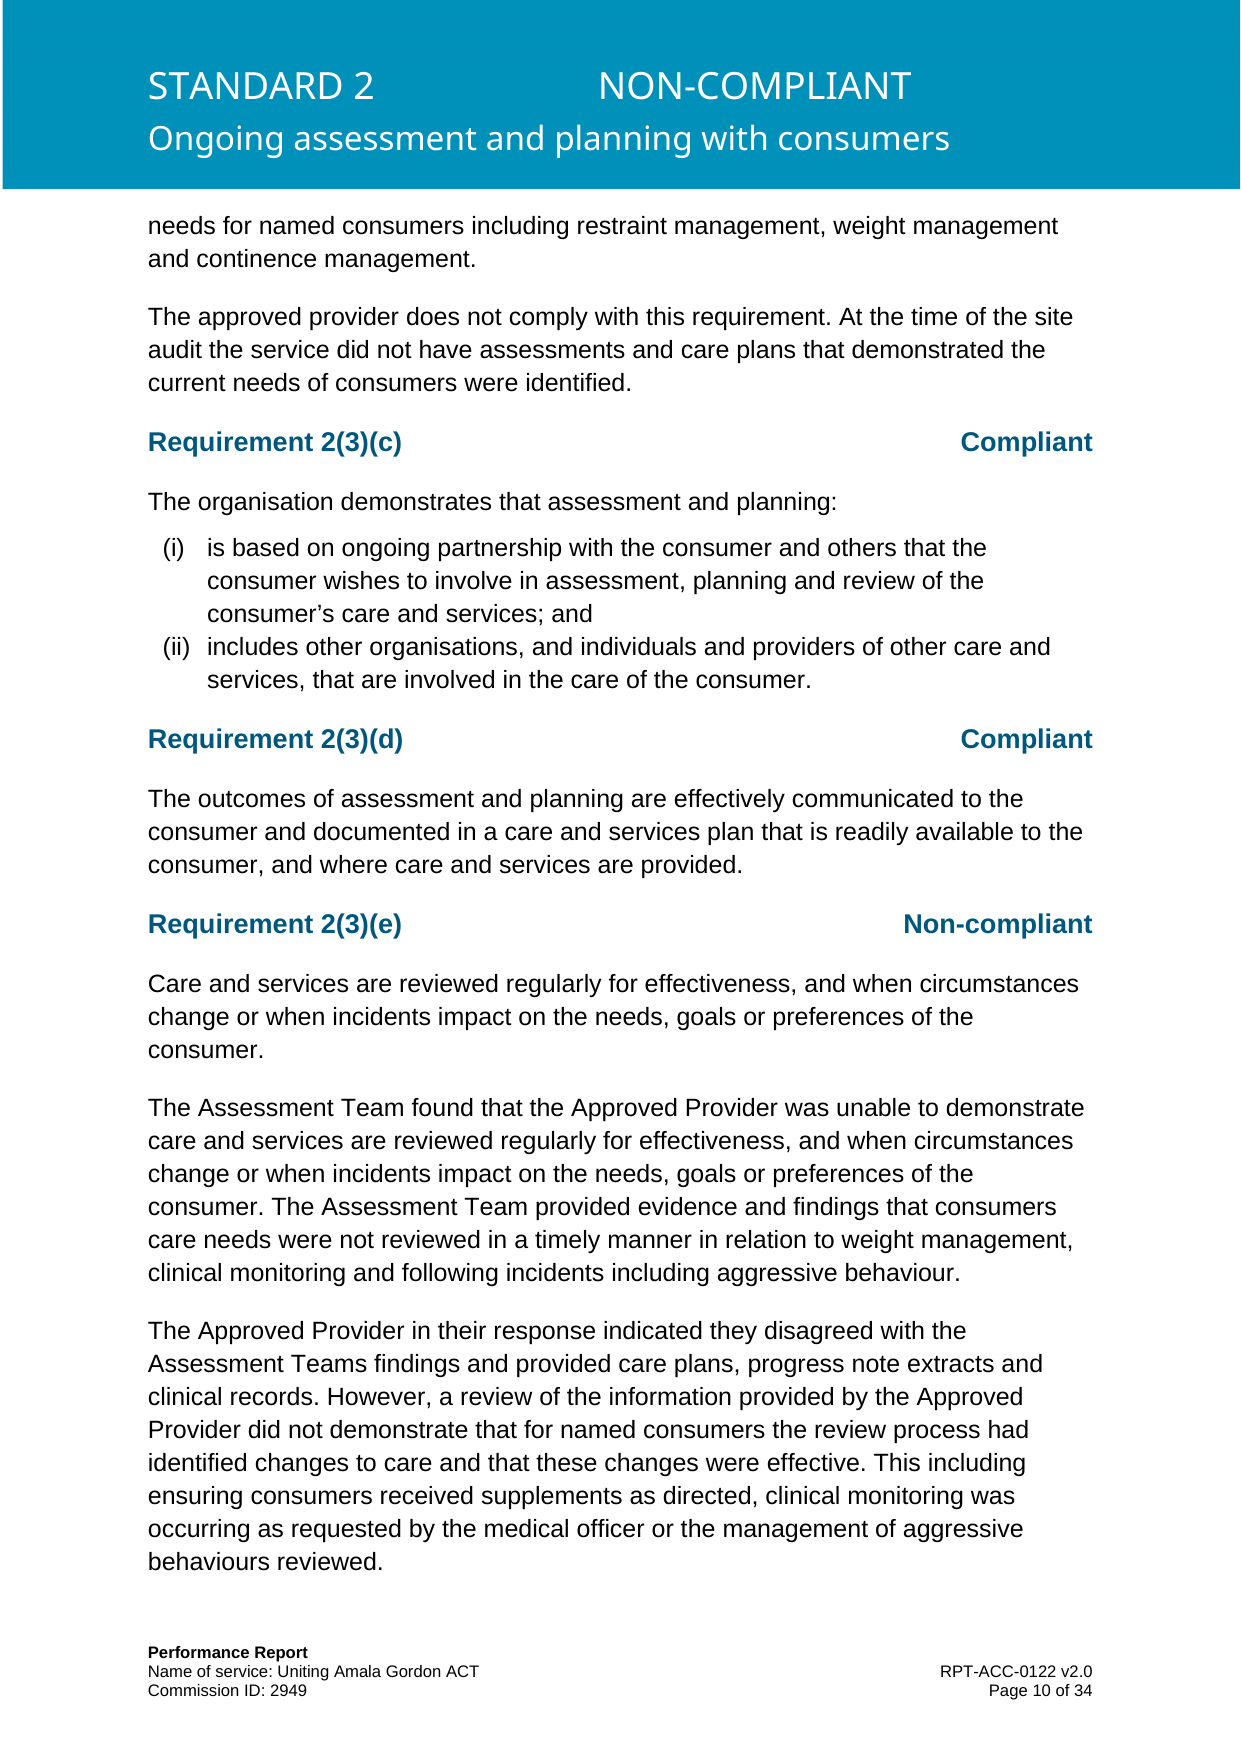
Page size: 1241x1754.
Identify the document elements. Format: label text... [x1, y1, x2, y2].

subtitle Requirement 2(3)(d) Compliant [148, 723, 1092, 754]
list is based on ongoing partnership with the consumer and others that the consumer wishes to involve in assessment, planning and review of the consumer’s care and services; and [162, 533, 1092, 628]
list includes other organisations, and individuals and providers of other care and services, that are involved in the care of the consumer. [162, 632, 1092, 694]
subtitle Requirement 2(3)(c) Compliant [148, 426, 1092, 458]
subtitle Requirement 2(3)(e) Non-compliant [148, 908, 1092, 939]
text The Approved Provider in their response indicated they disagreed with the Assessment Teams findings and provided care plans, progress note extracts and clinical records. However, a review of the information provided by the Approved Provider did not demonstrate that for named consumers the review process had identified changes to care and that these changes were effective. This including ensuring consumers received supplements as directed, clinical monitoring was occurring as requested by the medical officer or the management of aggressive behaviours reviewed. [148, 1316, 1092, 1576]
text The Assessment Team found that the Approved Provider was unable to demonstrate care and services are reviewed regularly for effectiveness, and when circumstances change or when incidents impact on the needs, goals or preferences of the consumer. The Assessment Team provided evidence and findings that consumers care needs were not reviewed in a timely manner in relation to weight management, clinical monitoring and following incidents including aggressive behaviour. [148, 1093, 1092, 1287]
text The approved provider does not comply with this requirement. At the time of the site audit the service did not have assessments and care plans that demonstrated the current needs of consumers were identified. [148, 302, 1092, 397]
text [148, 211, 1092, 273]
text Care and services are reviewed regularly for effectiveness, and when circumstances change or when incidents impact on the needs, goals or preferences of the consumer. [148, 969, 1092, 1064]
text The organisation demonstrates that assessment and planning: [148, 487, 1092, 516]
text The outcomes of assessment and planning are effectively communicated to the consumer and documented in a care and services plan that is readily available to the consumer, and where care and services are provided. [148, 784, 1092, 879]
